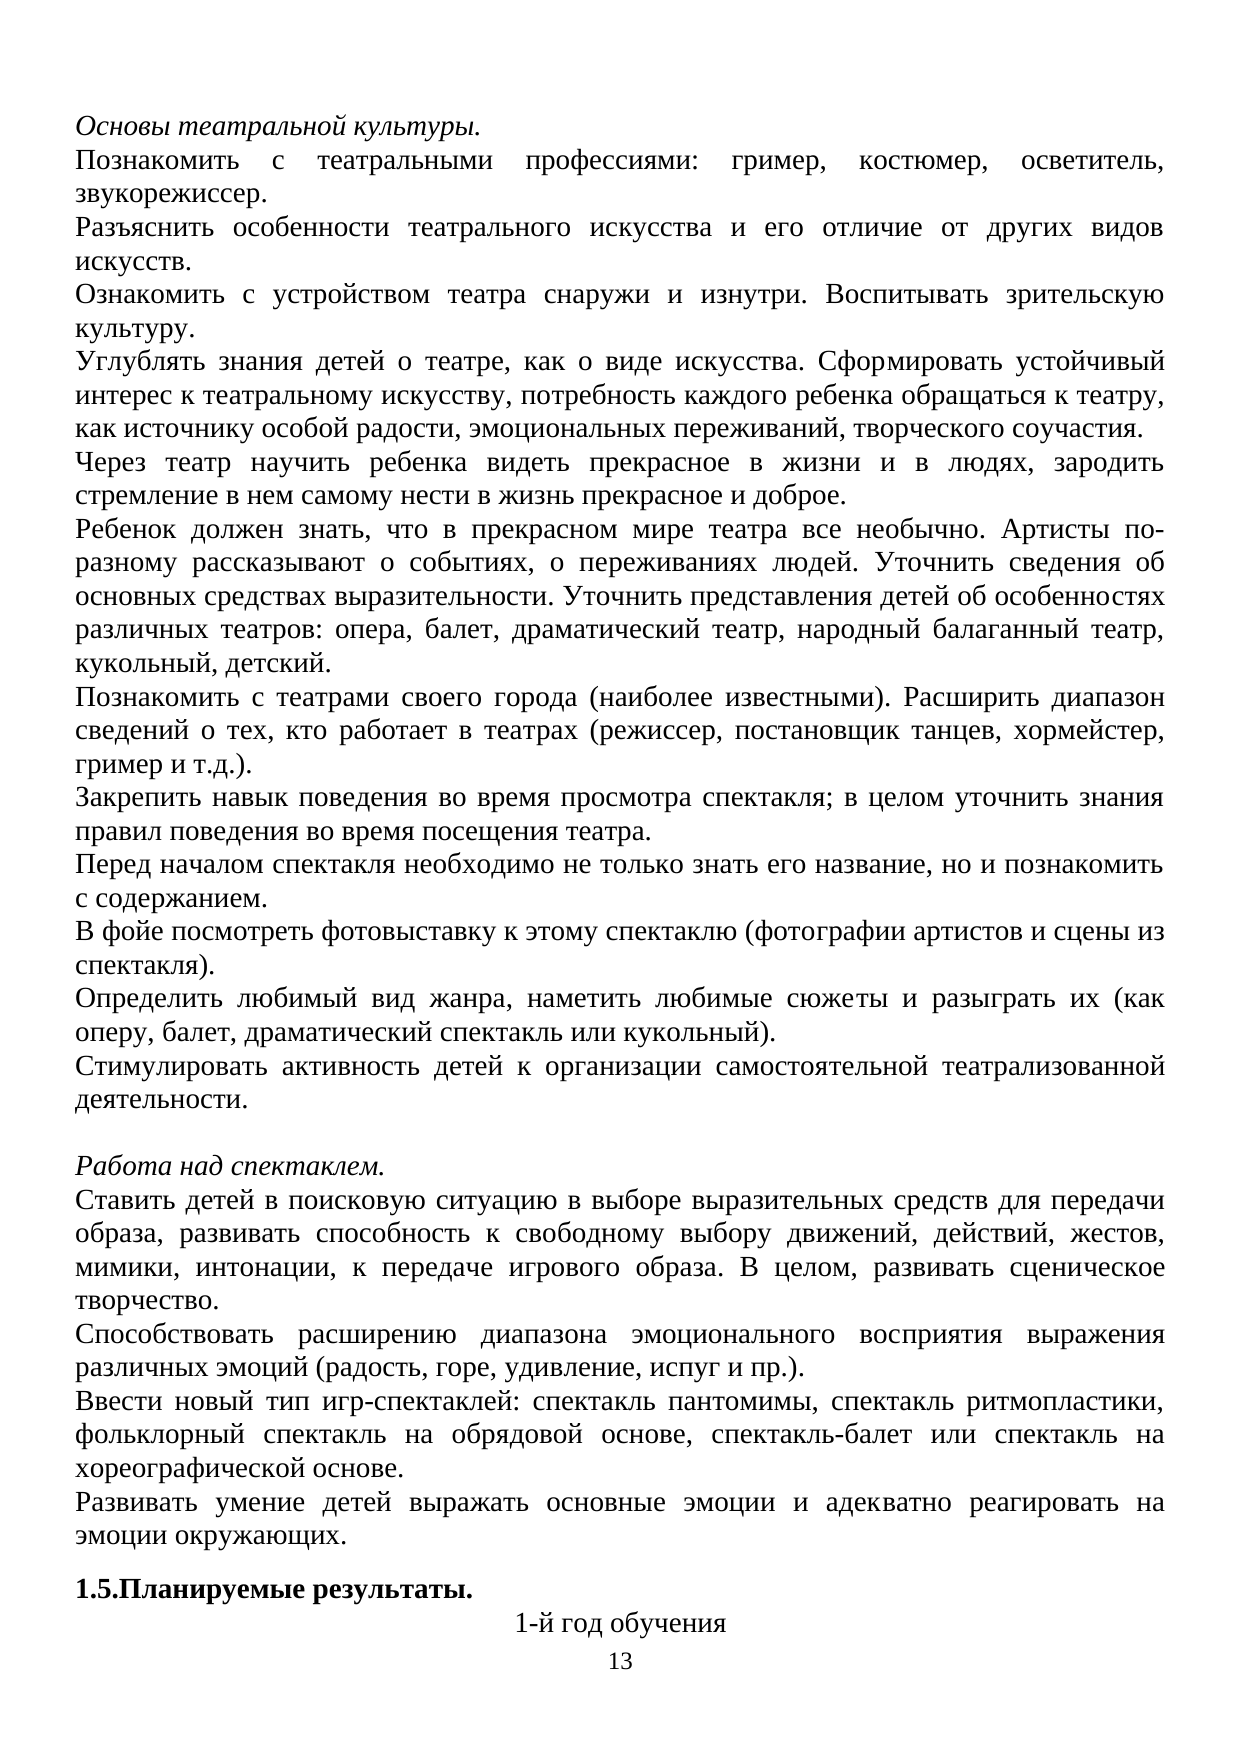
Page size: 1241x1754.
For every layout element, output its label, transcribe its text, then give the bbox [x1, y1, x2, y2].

text Определить любимый вид жанра, наметить любимые сюжеты и разыграть их (как оперу, балет, драматический спектакль или кукольный). [75, 981, 1165, 1048]
text Ознакомить с устройством театра снаружи и изнутри. Воспитывать зрительскую культуру. [75, 276, 1165, 343]
text Ребенок должен знать, что в прекрасном мире театра все необычно. Артисты по-разному рассказывают о событиях, о переживаниях людей. Уточнить сведения об основных средствах выразительности. Уточнить представления детей об особенностях различных театров: опера, балет, драматический театр, народный балаганный театр, кукольный, детский. [75, 511, 1165, 679]
text Ставить детей в поисковую ситуацию в выборе выразительных средств для передачи образа, развивать способность к свободному выбору движений, действий, жестов, мимики, интонации, к передаче игрового образа. В целом, развивать сценическое творчество. [75, 1182, 1165, 1316]
text Перед началом спектакля необходимо не только знать его название, но и познакомить с содержанием. [75, 846, 1165, 913]
text 1.5.Планируемые результаты. [75, 1572, 1165, 1605]
text Стимулировать активность детей к организации самостоятельной театрализованной деятельности. [75, 1048, 1165, 1115]
text Развивать умение детей выражать основные эмоции и адекватно реагировать на эмоции окружающих. [75, 1484, 1165, 1551]
text Углублять знания детей о театре, как о виде искусства. Сформировать устойчивый интерес к театральному искусству, потребность каждого ребенка обращаться к театру, как источнику особой радости, эмоциональных переживаний, творческого соучастия. [75, 343, 1165, 444]
text Разъяснить особенности театрального искусства и его отличие от других видов искусств. [75, 209, 1165, 276]
text Основы театральной культуры. [75, 108, 1165, 142]
text Познакомить с театрами своего города (наиболее известными). Расширить диапазон сведений о тех, кто работает в театрах (режиссер, постановщик танцев, хормейстер, гример и т.д.). [75, 679, 1165, 779]
text Познакомить с театральными профессиями: гример, костюмер, осветитель, звукорежиссер. [75, 142, 1165, 209]
text Работа над спектаклем. [75, 1148, 1165, 1182]
text В фойе посмотреть фотовыставку к этому спектаклю (фотографии артистов и сцены из спектакля). [75, 913, 1165, 981]
text Ввести новый тип игр-спектаклей: спектакль пантомимы, спектакль ритмопластики, фольклорный спектакль на обрядовой основе, спектакль-балет или спектакль на хореографической основе. [75, 1383, 1165, 1484]
text 1-й год обучения [75, 1605, 1165, 1639]
text Способствовать расширению диапазона эмоционального восприятия выражения различных эмоций (радость, горе, удивление, испуг и пр.). [75, 1316, 1165, 1383]
text Закрепить навык поведения во время просмотра спектакля; в целом уточнить знания правил поведения во время посещения театра. [75, 779, 1165, 846]
text Через театр научить ребенка видеть прекрасное в жизни и в людях, зародить стремление в нем самому нести в жизнь прекрасное и доброе. [75, 444, 1165, 511]
